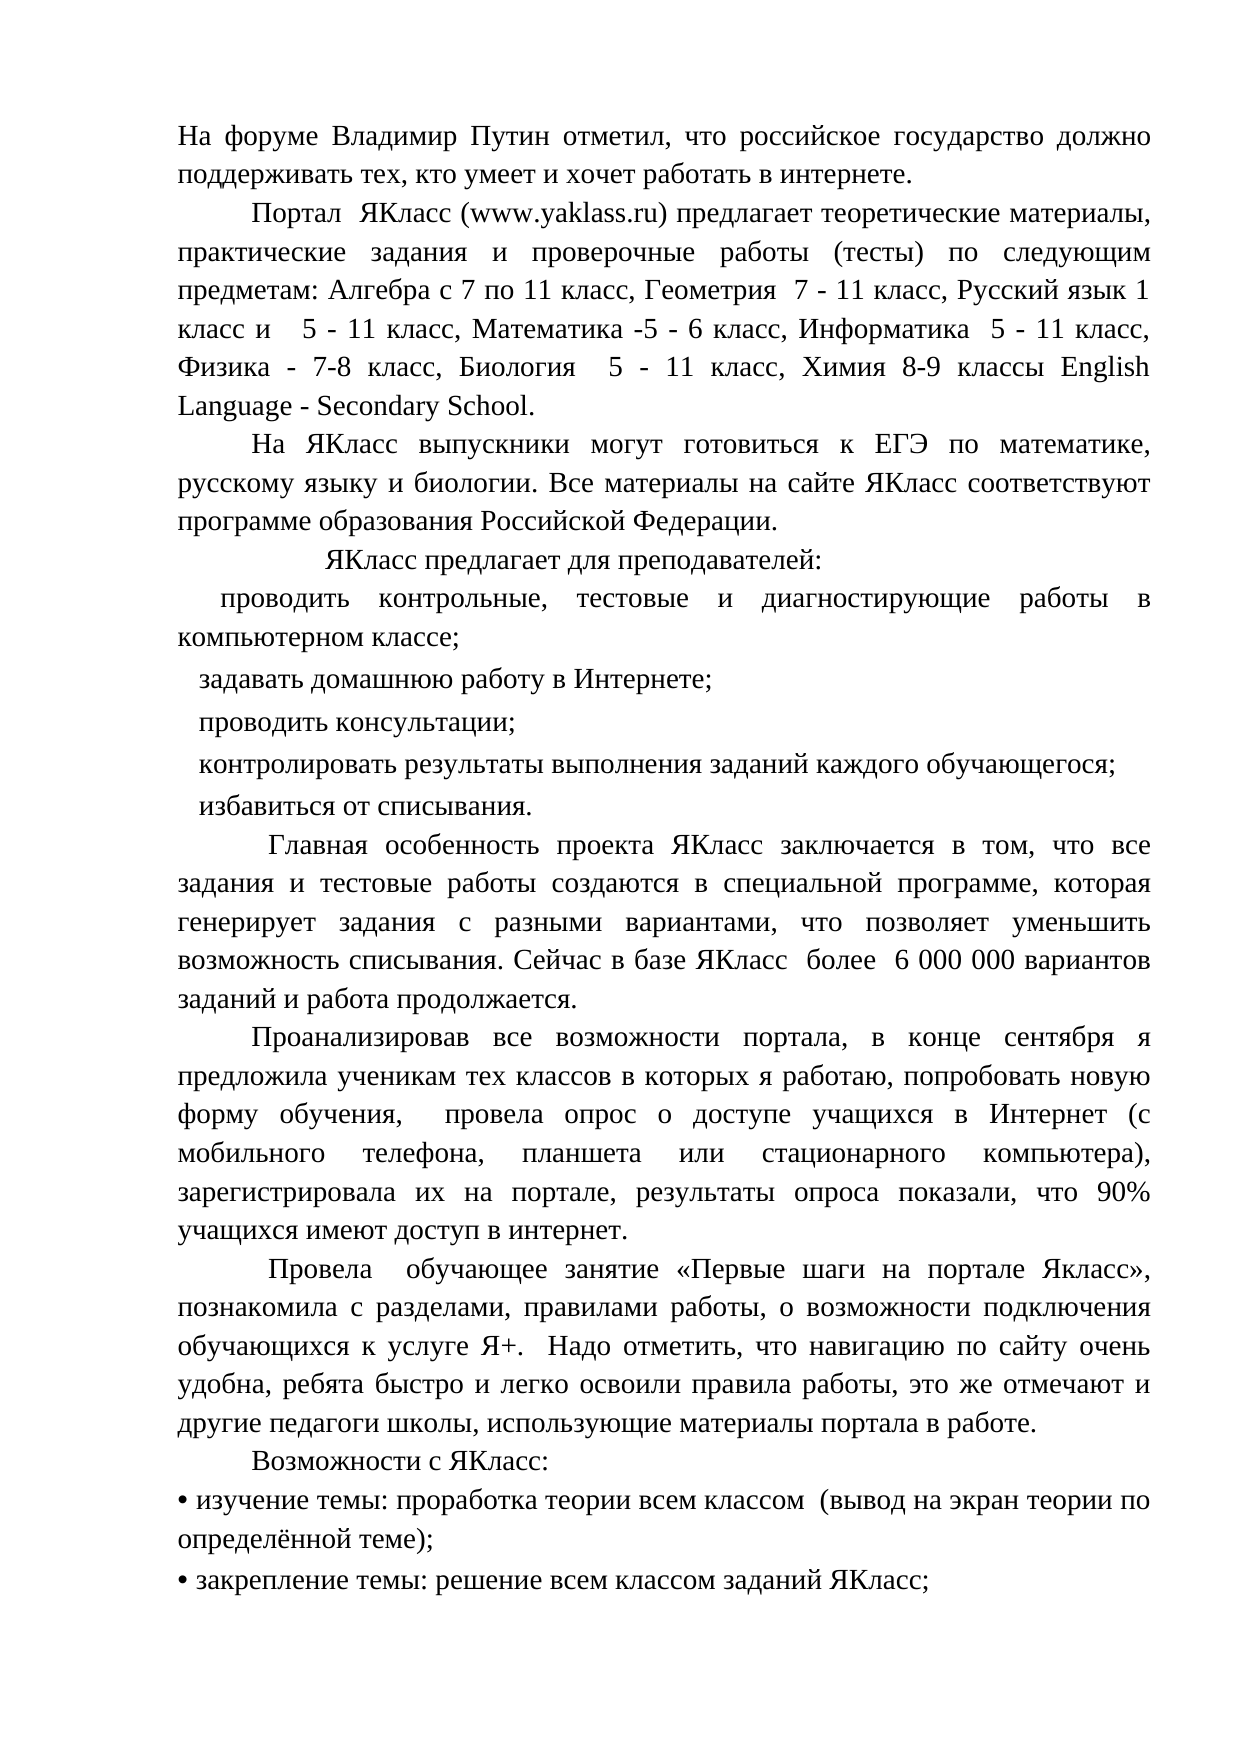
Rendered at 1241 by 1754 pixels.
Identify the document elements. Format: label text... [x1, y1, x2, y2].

text Портал ЯКласс (www.yaklass.ru) предлагает теоретические материалы, практические задания и проверочные работы (тесты) по следующим предметам: Алгебра с 7 по 11 класс, Геометрия 7 - 11 класс, Русский язык 1 класс и 5 - 11 класс, Математика -5 - 6 класс, Информатика 5 - 11 класс, Физика - 7-8 класс, Биология 5 - 11 класс, Химия 8-9 классы English Language - Secondary School. [177, 195, 1152, 421]
text  проводить контрольные, тестовые и диагностирующие работы в компьютерном классе; [177, 581, 1152, 653]
text • изучение темы: проработка теории всем классом (вывод на экран теории по определённой теме); [177, 1482, 1152, 1554]
text  проводить консультации; [177, 704, 1152, 737]
text Проанализировав все возможности портала, в конце сентября я предложила ученикам тех классов в которых я работаю, попробовать новую форму обучения, провела опрос о доступе учащихся в Интернет (с мобильного телефона, планшета или стационарного компьютера), зарегистрировала их на портале, результаты опроса показали, что 90% учащихся имеют доступ в интернет. [177, 1019, 1152, 1246]
text Главная особенность проекта ЯКласс заключается в том, что все задания и тестовые работы создаются в специальной программе, которая генерирует задания с разными вариантами, что позволяет уменьшить возможность списывания. Сейчас в базе ЯКласс более 6 000 000 вариантов заданий и работа продолжается. [177, 827, 1152, 1014]
text  контролировать результаты выполнения заданий каждого обучающегося; [177, 746, 1152, 779]
text  задавать домашнюю работу в Интернете; [177, 661, 1152, 695]
text ЯКласс предлагает для преподавателей: [177, 542, 1152, 576]
text На ЯКласс выпускники могут готовиться к ЕГЭ по математике, русскому языку и биологии. Все материалы на сайте ЯКласс соответствуют программе образования Российской Федерации. [177, 426, 1152, 537]
text Возможности с ЯКласс: [177, 1443, 1152, 1477]
text На форуме Владимир Путин отметил, что российское государство должно поддерживать тех, кто умеет и хочет работать в интернете. [177, 118, 1152, 190]
text  избавиться от списывания. [177, 788, 1152, 822]
text • закрепление темы: решение всем классом заданий ЯКласс; [177, 1562, 1152, 1596]
text Провела обучающее занятие «Первые шаги на портале Якласс», познакомила с разделами, правилами работы, о возможности подключения обучающихся к услуге Я+. Надо отметить, что навигацию по сайту очень удобна, ребята быстро и легко освоили правила работы, это же отмечают и другие педагоги школы, использующие материалы портала в работе. [177, 1251, 1152, 1438]
